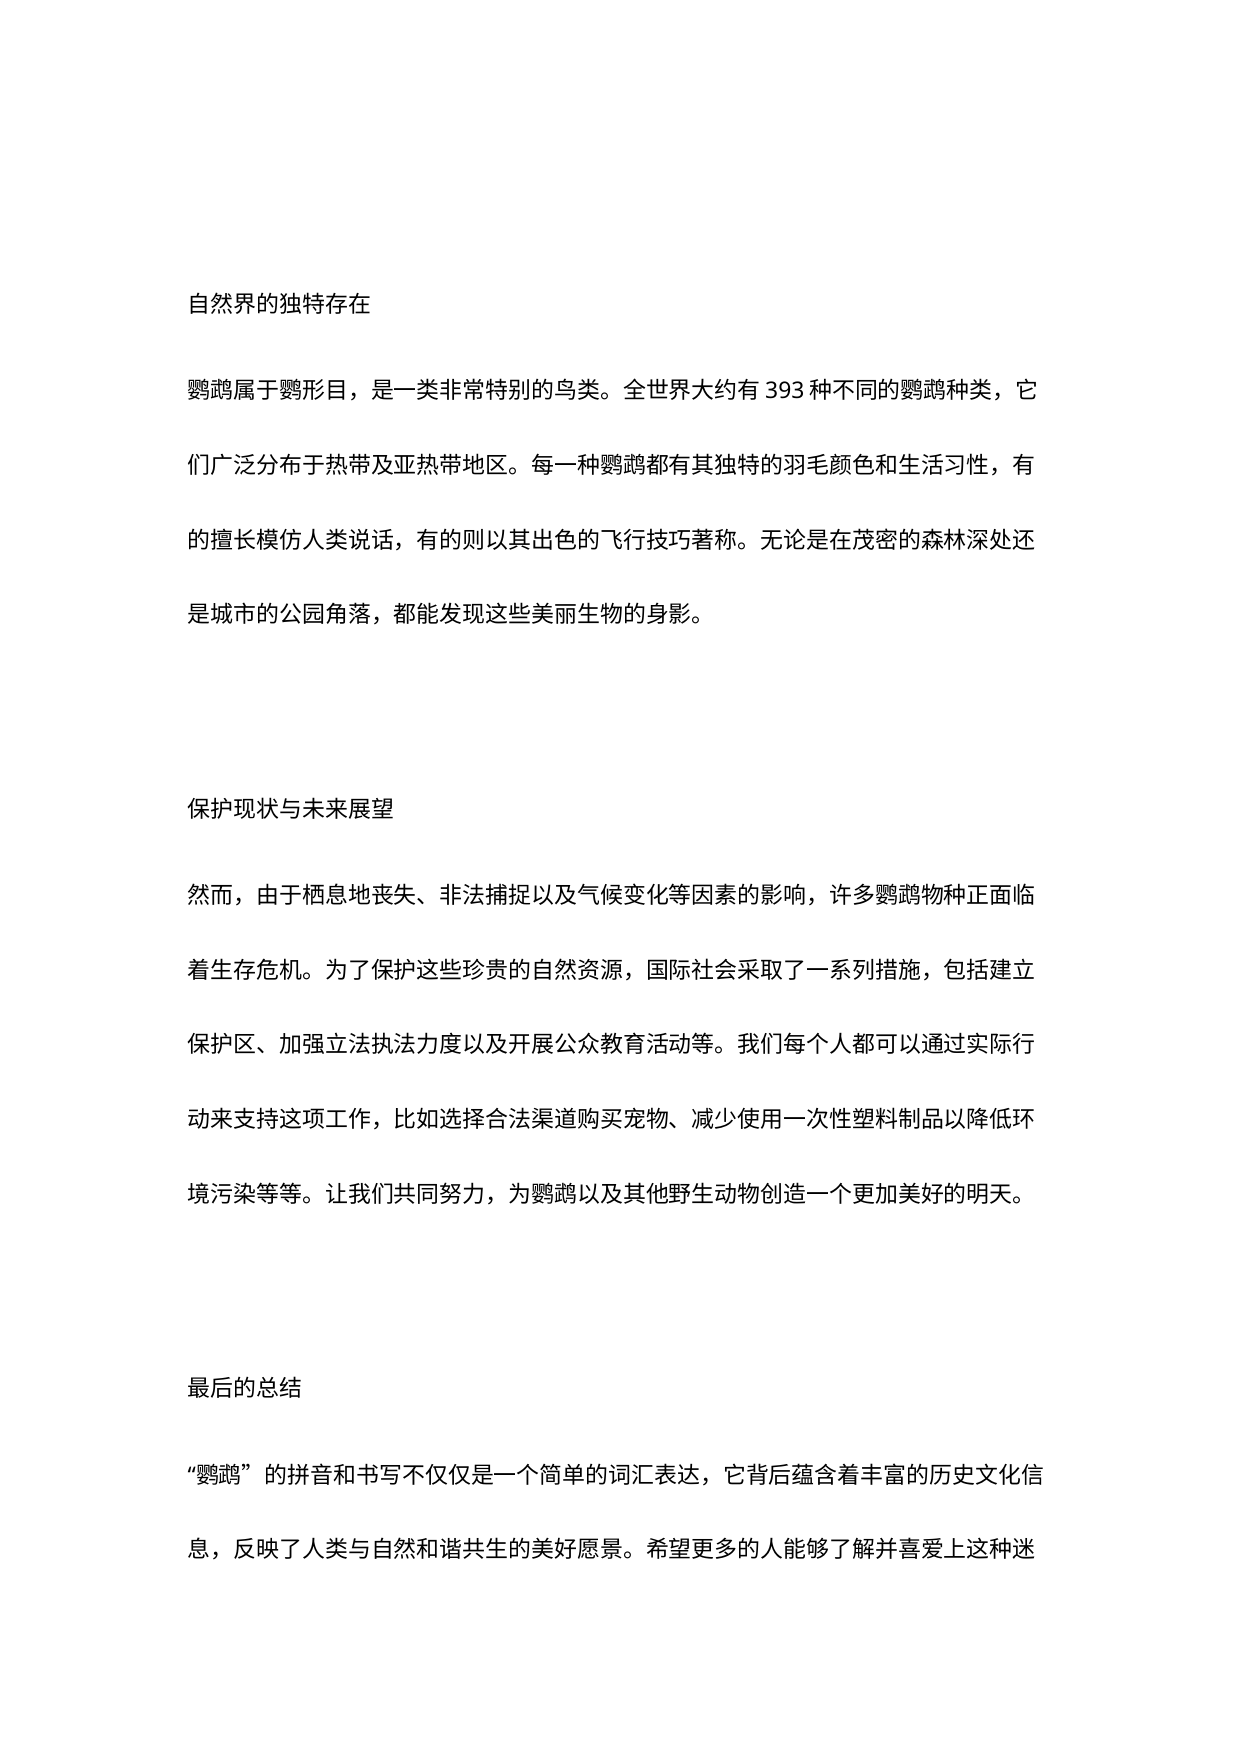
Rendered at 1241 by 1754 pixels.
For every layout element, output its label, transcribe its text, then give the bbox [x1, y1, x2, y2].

text 然而，由于栖息地丧失、非法捕捉以及气候变化等因素的影响，许多鹦鹉物种正面临着生存危机。为了保护这些珍贵的自然资源，国际社会采取了一系列措施，包括建立保护区、加强立法执法力度以及开展公众教育活动等。我们每个人都可以通过实际行动来支持这项工作，比如选择合法渠道购买宠物、减少使用一次性塑料制品以降低环境污染等等。让我们共同努力，为鹦鹉以及其他野生动物创造一个更加美好的明天。 [187, 861, 1053, 1225]
text 保护现状与未来展望 [187, 774, 1053, 839]
text 最后的总结 [187, 1354, 1053, 1419]
text 自然界的独特存在 [187, 270, 1053, 335]
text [187, 1441, 1053, 1580]
text 鹦鹉属于鹦形目，是一类非常特别的鸟类。全世界大约有393种不同的鹦鹉种类，它们广泛分布于热带及亚热带地区。每一种鹦鹉都有其独特的羽毛颜色和生活习性，有的擅长模仿人类说话，有的则以其出色的飞行技巧著称。无论是在茂密的森林深处还是城市的公园角落，都能发现这些美丽生物的身影。 [187, 356, 1053, 645]
